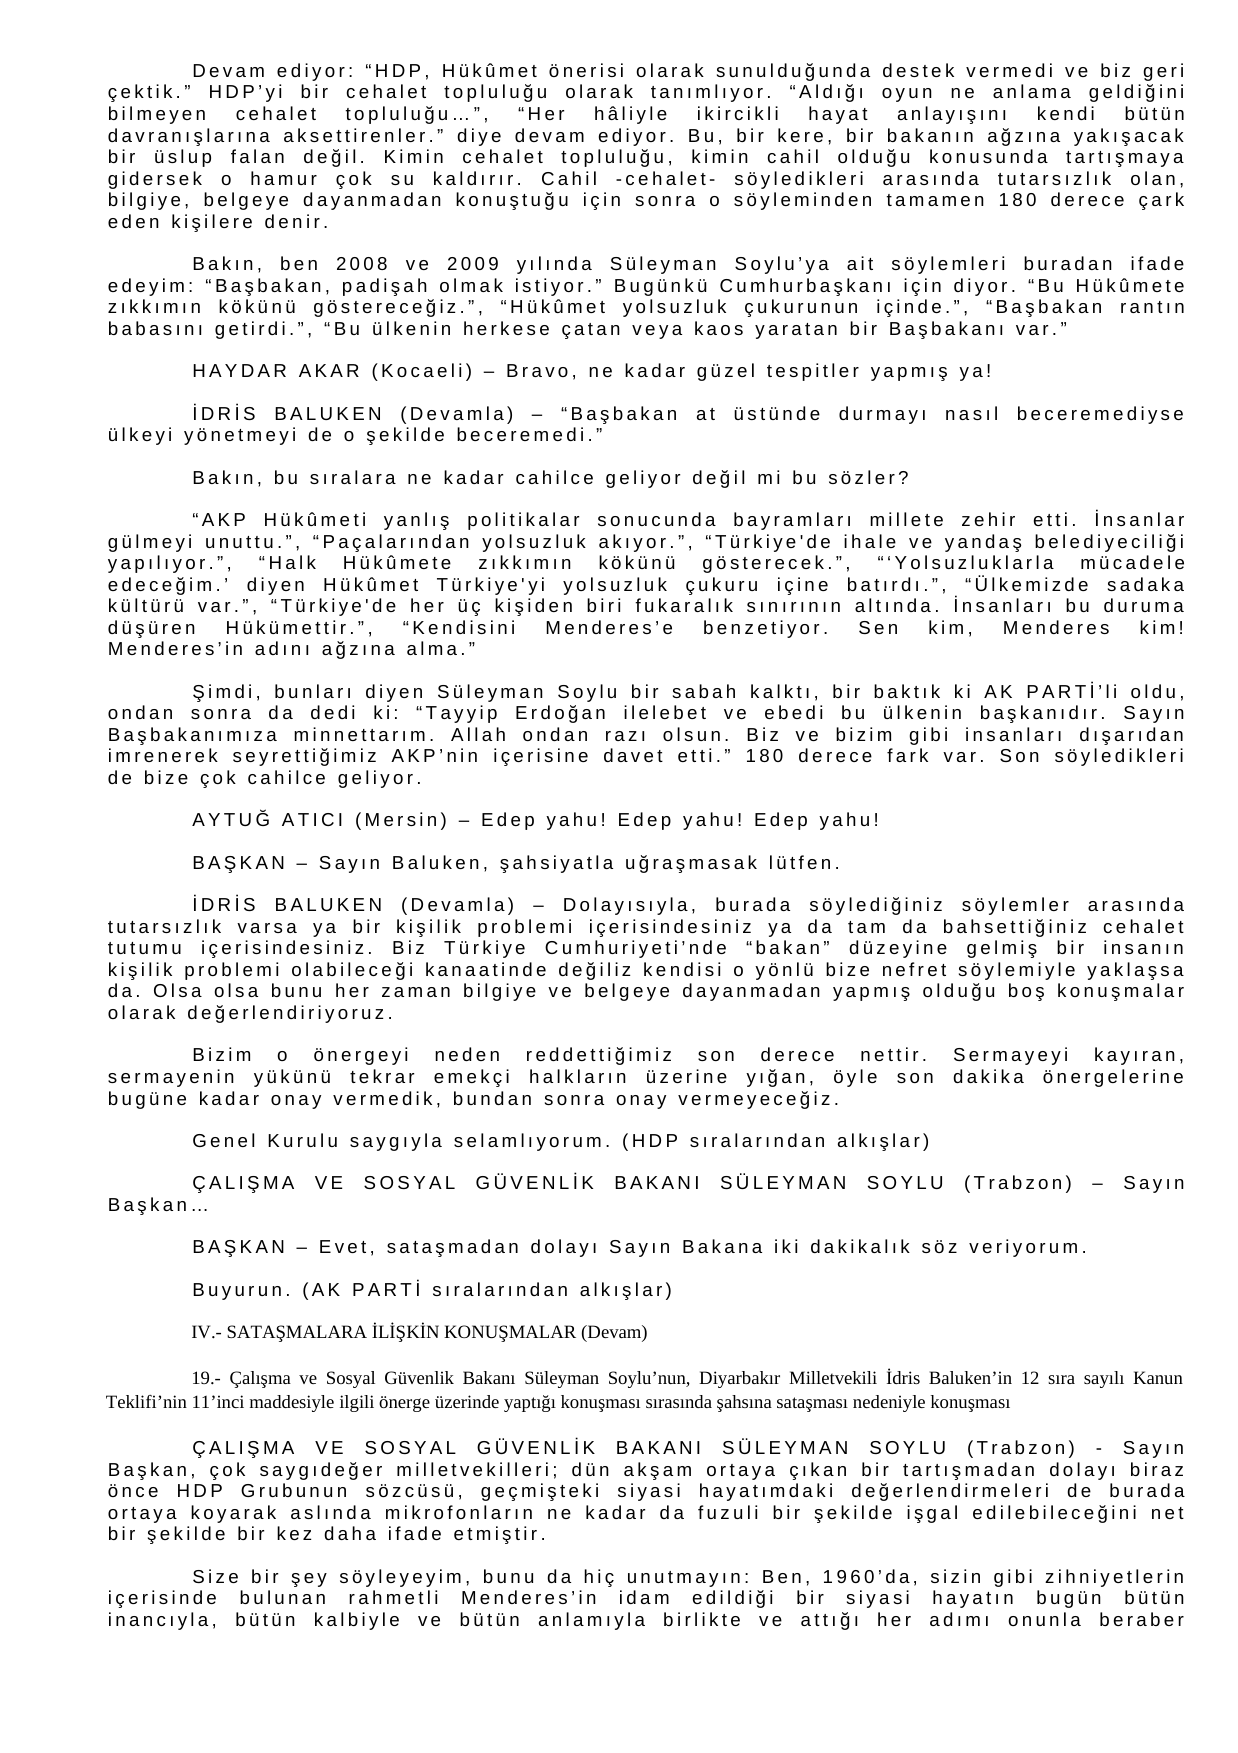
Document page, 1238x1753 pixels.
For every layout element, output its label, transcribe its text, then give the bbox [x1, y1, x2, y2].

text Bakın, ben 2008 ve 2009 yılında Süleyman Soylu’ya ait söylemleri buradan ifade edeyim: “Başbakan, padişah olmak istiyor.” Bugünkü Cumhurbaşkanı için diyor. “Bu Hükûmete zıkkımın kökünü göstereceğiz.”, “Hükûmet yolsuzluk çukurunun içinde.”, “Başbakan rantın babasını getirdi.”, “Bu ülkenin herkese çatan veya kaos yaratan bir Başbakanı var.” [108, 253, 1186, 339]
text ÇALIŞMA VE SOSYAL GÜVENLİK BAKANI SÜLEYMAN SOYLU (Trabzon) – Sayın Başkan… [108, 1172, 1186, 1215]
text İDRİS BALUKEN (Devamla) – “Başbakan at üstünde durmayı nasıl beceremediyse ülkeyi yönetmeyi de o şekilde beceremedi.” [108, 402, 1186, 446]
text BAŞKAN – Sayın Baluken, şahsiyatla uğraşmasak lütfen. [108, 852, 1186, 873]
text İDRİS BALUKEN (Devamla) – Dolayısıyla, burada söylediğiniz söylemler arasında tutarsızlık varsa ya bir kişilik problemi içerisindesiniz ya da tam da bahsettiğiniz cehalet tutumu içerisindesiniz. Biz Türkiye Cumhuriyeti’nde “bakan” düzeyine gelmiş bir insanın kişilik problemi olabileceği kanaatinde değiliz kendisi o yönlü bize nefret söylemiyle yaklaşsa da. Olsa olsa bunu her zaman bilgiye ve belgeye dayanmadan yapmış olduğu boş konuşmalar olarak değerlendiriyoruz. [108, 894, 1186, 1023]
text BAŞKAN – Evet, sataşmadan dolayı Sayın Bakana iki dakikalık söz veriyorum. [108, 1236, 1186, 1258]
text 19.- Çalışma ve Sosyal Güvenlik Bakanı Süleyman Soylu’nun, Diyarbakır Milletvekili İdris Baluken’in 12 sıra sayılı Kanun Teklifi’nin 11’inci maddesiyle ilgili önerge üzerinde yaptığı konuşması sırasında şahsına sataşması nedeniyle konuşması [106, 1367, 1184, 1413]
text HAYDAR AKAR (Kocaeli) – Bravo, ne kadar güzel tespitler yapmış ya! [108, 360, 1186, 382]
text IV.- SATAŞMALARA İLİŞKİN KONUŞMALAR (Devam) [106, 1321, 1184, 1342]
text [108, 1566, 1186, 1630]
text ÇALIŞMA VE SOSYAL GÜVENLİK BAKANI SÜLEYMAN SOYLU (Trabzon) - Sayın Başkan, çok saygıdeğer milletvekilleri; dün akşam ortaya çıkan bir tartışmadan dolayı biraz önce HDP Grubunun sözcüsü, geçmişteki siyasi hayatımdaki değerlendirmeleri de burada ortaya koyarak aslında mikrofonların ne kadar da fuzuli bir şekilde işgal edilebileceğini net bir şekilde bir kez daha ifade etmiştir. [108, 1437, 1186, 1545]
text Buyurun. (AK PARTİ sıralarından alkışlar) [108, 1278, 1186, 1300]
text Bakın, bu sıralara ne kadar cahilce geliyor değil mi bu sözler? [108, 466, 1186, 488]
text Devam ediyor: “HDP, Hükûmet önerisi olarak sunulduğunda destek vermedi ve biz geri çektik.” HDP’yi bir cehalet topluluğu olarak tanımlıyor. “Aldığı oyun ne anlama geldiğini bilmeyen cehalet topluluğu…”, “Her hâliyle ikircikli hayat anlayışını kendi bütün davranışlarına aksettirenler.” diye devam ediyor. Bu, bir kere, bir bakanın ağzına yakışacak bir üslup falan değil. Kimin cehalet topluluğu, kimin cahil olduğu konusunda tartışmaya gidersek o hamur çok su kaldırır. Cahil -cehalet- söyledikleri arasında tutarsızlık olan, bilgiye, belgeye dayanmadan konuştuğu için sonra o söyleminden tamamen 180 derece çark eden kişilere denir. [108, 60, 1186, 232]
text “AKP Hükûmeti yanlış politikalar sonucunda bayramları millete zehir etti. İnsanlar gülmeyi unuttu.”, “Paçalarından yolsuzluk akıyor.”, “Türkiye'de ihale ve yandaş belediyeciliği yapılıyor.”, “Halk Hükûmete zıkkımın kökünü gösterecek.”, “‘Yolsuzluklarla mücadele edeceğim.’ diyen Hükûmet Türkiye'yi yolsuzluk çukuru içine batırdı.”, “Ülkemizde sadaka kültürü var.”, “Türkiye'de her üç kişiden biri fukaralık sınırının altında. İnsanları bu duruma düşüren Hükümettir.”, “Kendisini Menderes’e benzetiyor. Sen kim, Menderes kim! Menderes’in adını ağzına alma.” [108, 509, 1186, 660]
text AYTUĞ ATICI (Mersin) – Edep yahu! Edep yahu! Edep yahu! [108, 809, 1186, 831]
text Bizim o önergeyi neden reddettiğimiz son derece nettir. Sermayeyi kayıran, sermayenin yükünü tekrar emekçi halkların üzerine yığan, öyle son dakika önergelerine bugüne kadar onay vermedik, bundan sonra onay vermeyeceğiz. [108, 1044, 1186, 1109]
text Genel Kurulu saygıyla selamlıyorum. (HDP sıralarından alkışlar) [108, 1130, 1186, 1151]
text Şimdi, bunları diyen Süleyman Soylu bir sabah kalktı, bir baktık ki AK PARTİ’li oldu, ondan sonra da dedi ki: “Tayyip Erdoğan ilelebet ve ebedi bu ülkenin başkanıdır. Sayın Başbakanımıza minnettarım. Allah ondan razı olsun. Biz ve bizim gibi insanları dışarıdan imrenerek seyrettiğimiz AKP’nin içerisine davet etti.” 180 derece fark var. Son söyledikleri de bize çok cahilce geliyor. [108, 681, 1186, 788]
